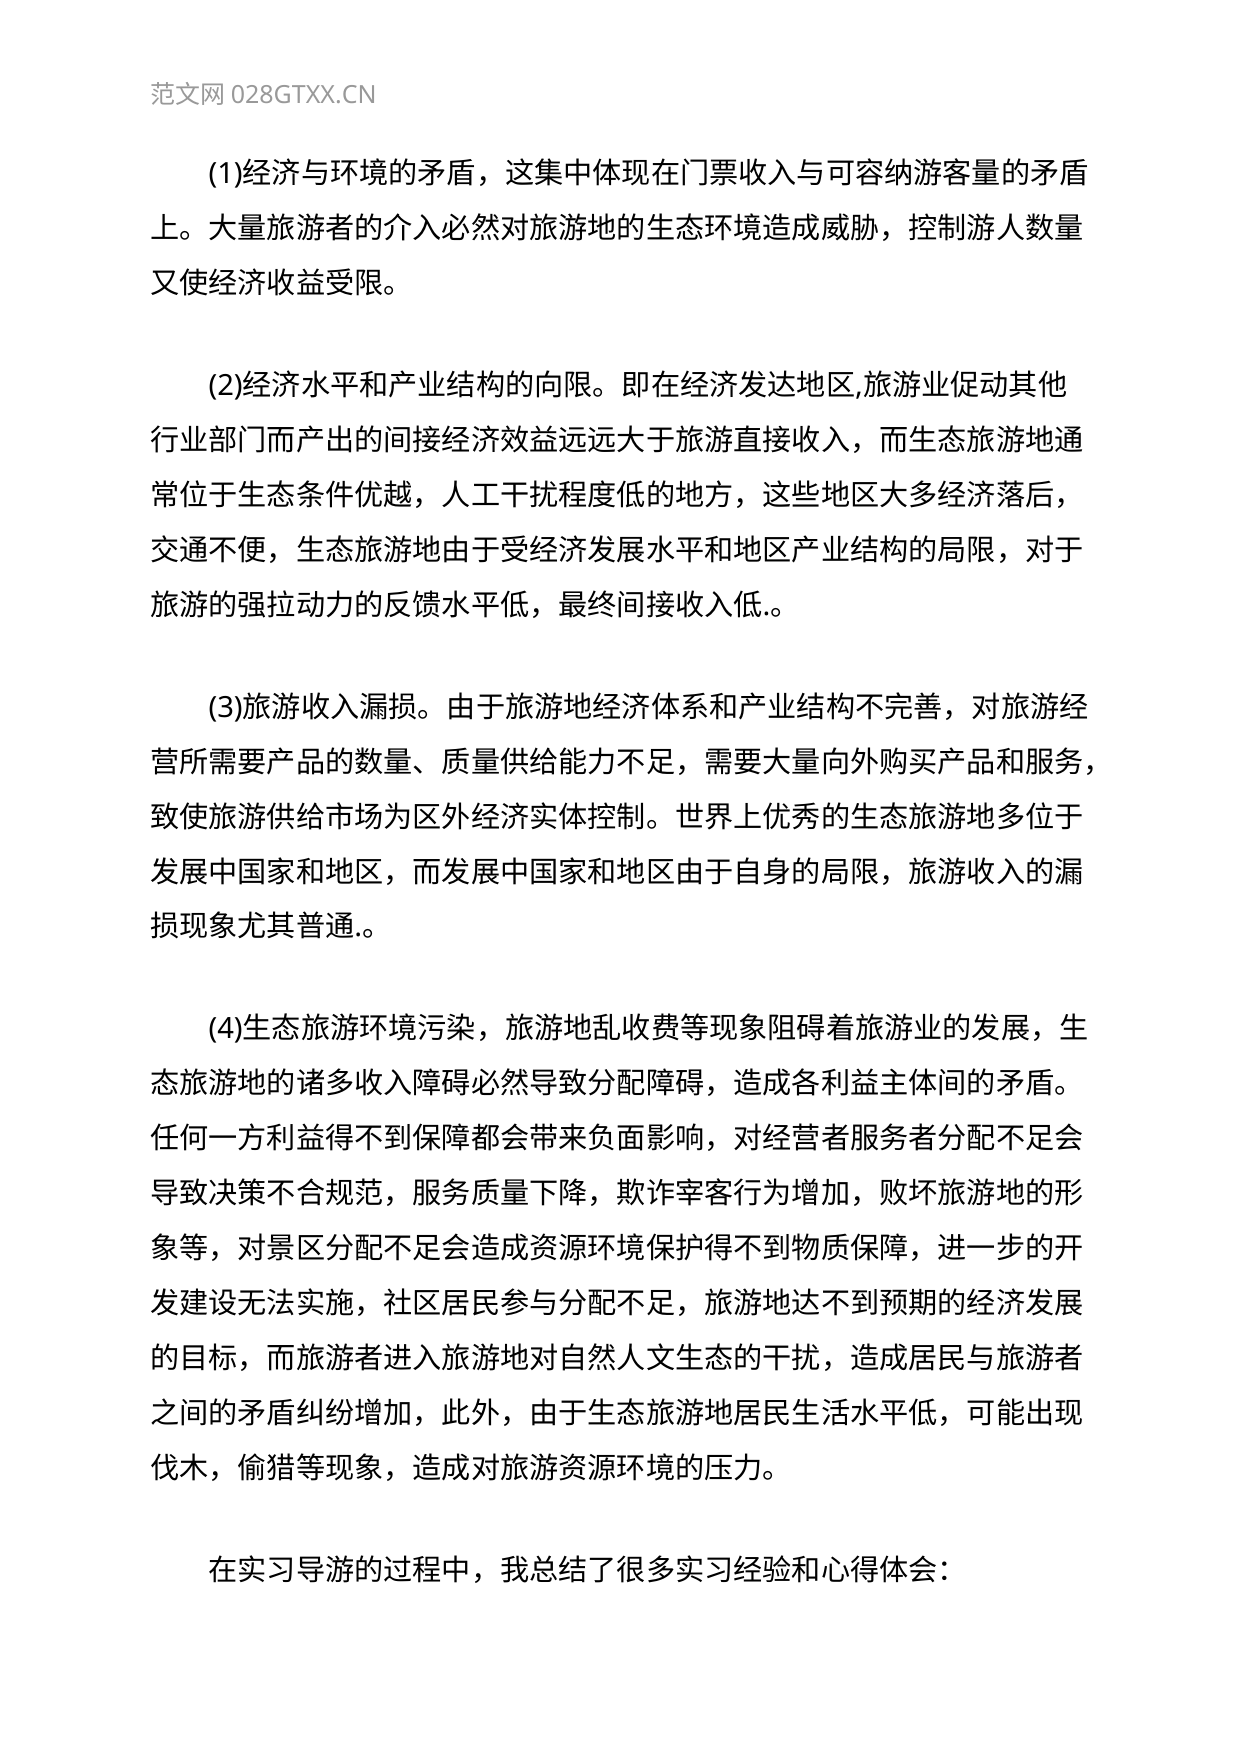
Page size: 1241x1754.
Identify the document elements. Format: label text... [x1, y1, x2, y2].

text (1)经济与环境的矛盾，这集中体现在门票收入与可容纳游客量的矛盾上。大量旅游者的介入必然对旅游地的生态环境造成威胁，控制游人数量又使经济收益受限。 [150, 150, 1090, 302]
text 在实习导游的过程中，我总结了很多实习经验和心得体会： [150, 1546, 1090, 1588]
text (2)经济水平和产业结构的向限。即在经济发达地区,旅游业促动其他行业部门而产出的间接经济效益远远大于旅游直接收入，而生态旅游地通常位于生态条件优越，人工干扰程度低的地方，这些地区大多经济落后，交通不便，生态旅游地由于受经济发展水平和地区产业结构的局限，对于旅游的强拉动力的反馈水平低，最终间接收入低.。 [150, 362, 1090, 624]
text (4)生态旅游环境污染，旅游地乱收费等现象阻碍着旅游业的发展，生态旅游地的诸多收入障碍必然导致分配障碍，造成各利益主体间的矛盾。任何一方利益得不到保障都会带来负面影响，对经营者服务者分配不足会导致决策不合规范，服务质量下降，欺诈宰客行为增加，败坏旅游地的形象等，对景区分配不足会造成资源环境保护得不到物质保障，进一步的开发建设无法实施，社区居民参与分配不足，旅游地达不到预期的经济发展的目标，而旅游者进入旅游地对自然人文生态的干扰，造成居民与旅游者之间的矛盾纠纷增加，此外，由于生态旅游地居民生活水平低，可能出现伐木，偷猎等现象，造成对旅游资源环境的压力。 [150, 1005, 1090, 1487]
text (3)旅游收入漏损。由于旅游地经济体系和产业结构不完善，对旅游经营所需要产品的数量、质量供给能力不足，需要大量向外购买产品和服务，致使旅游供给市场为区外经济实体控制。世界上优秀的生态旅游地多位于发展中国家和地区，而发展中国家和地区由于自身的局限，旅游收入的漏损现象尤其普通.。 [150, 683, 1090, 945]
